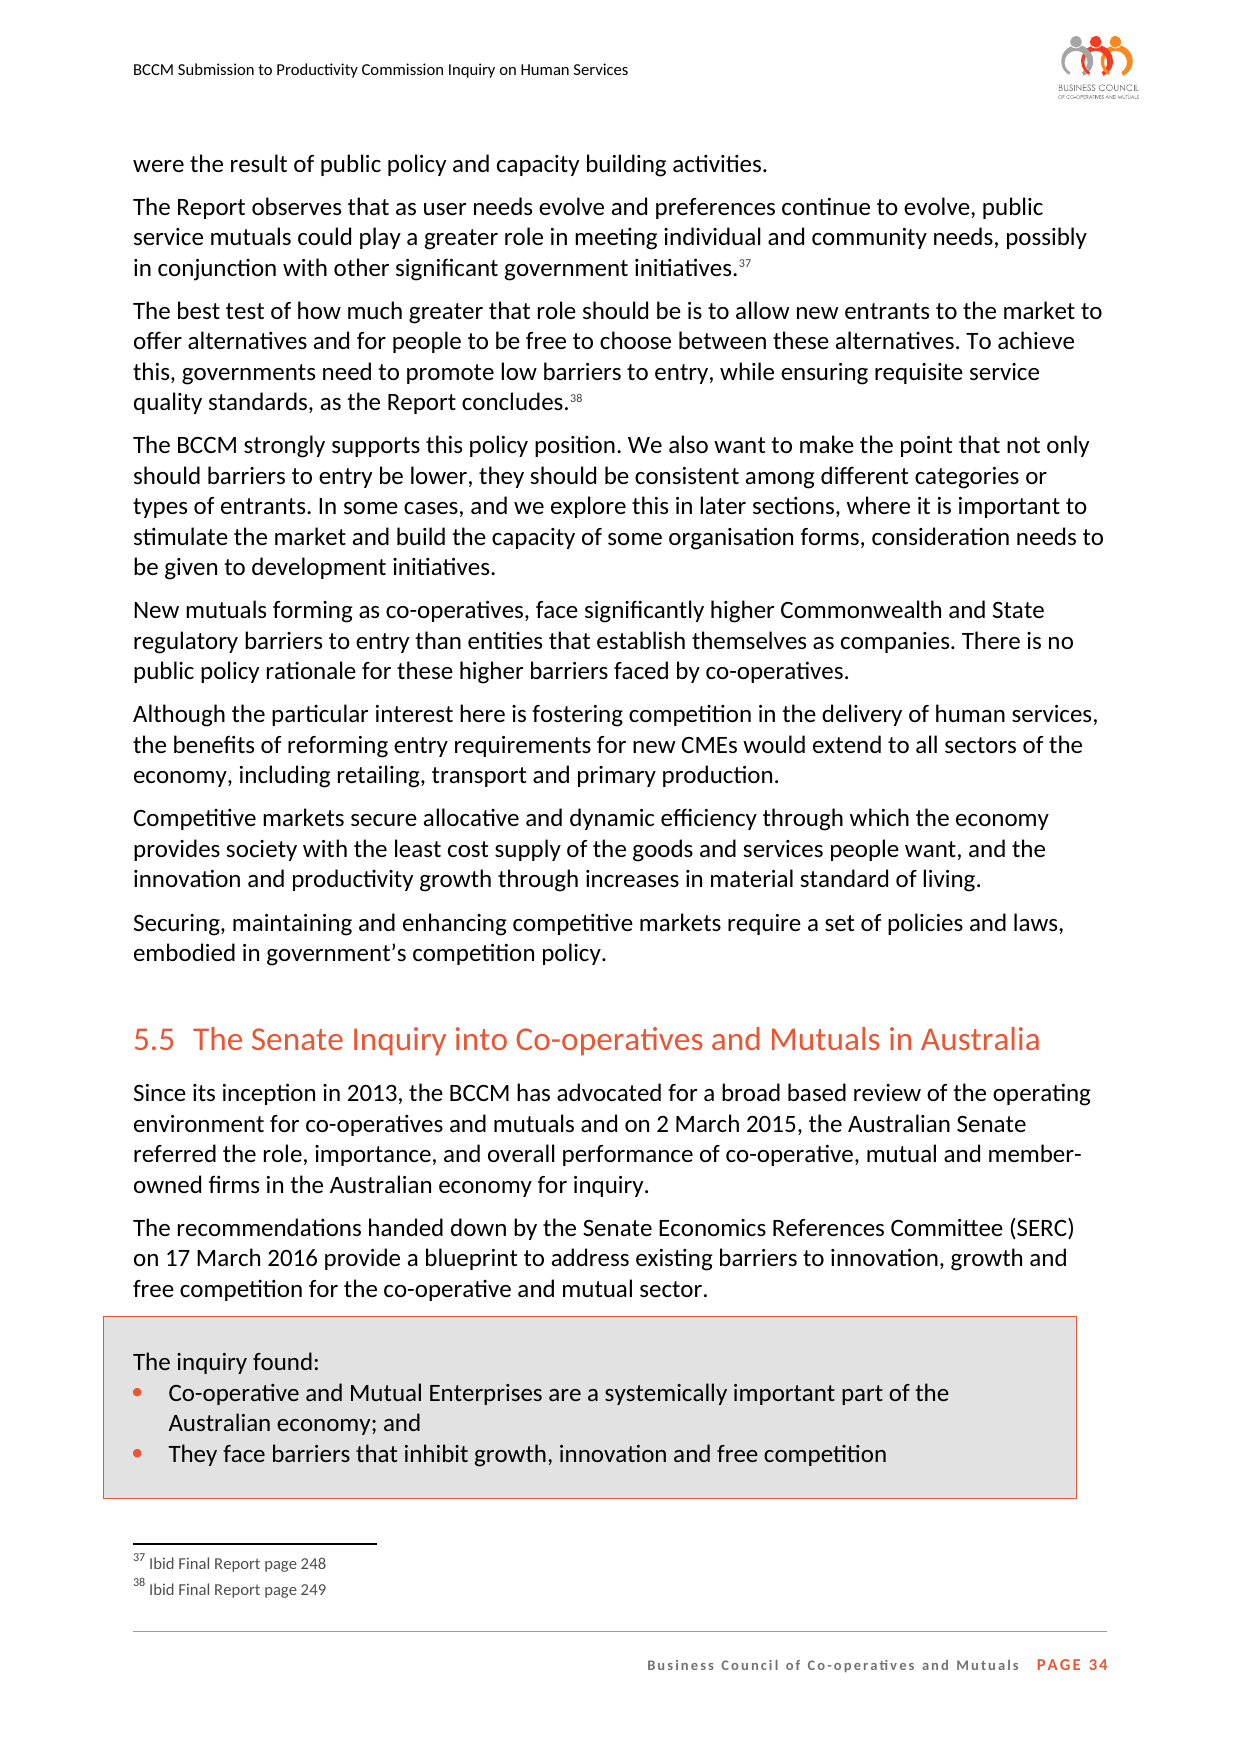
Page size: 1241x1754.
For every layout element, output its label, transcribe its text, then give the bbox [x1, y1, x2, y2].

text Securing, maintaining and enhancing competitive markets require a set of policies and laws, embodied in government’s competition policy. [133, 907, 1107, 968]
text The Report observes that as user needs evolve and preferences continue to evolve, public service mutuals could play a greater role in meeting individual and community needs, possibly in conjunction with other significant government initiatives. [133, 191, 1107, 282]
table_header The inquiry found: Co-operative and Mutual Enterprises are a systemically important part of the Australian economy; and They face barriers that inhibit growth, innovation and free competition [104, 1317, 1076, 1498]
text The best test of how much greater that role should be is to allow new entrants to the market to offer alternatives and for people to be free to choose between these alternatives. To achieve this, governments need to promote low barriers to entry, while ensuring requisite service quality standards, as the Report concludes. [133, 295, 1107, 417]
text Since its inception in 2013, the BCCM has advocated for a broad based review of the operating environment for co-operatives and mutuals and on 2 March 2015, the Australian Senate referred the role, importance, and overall performance of co-operative, mutual and member-owned firms in the Australian economy for inquiry. [133, 1077, 1107, 1199]
text Competitive markets secure allocative and dynamic efficiency through which the economy provides society with the least cost supply of the goods and services people want, and the innovation and productivity growth through increases in material standard of living. [133, 803, 1107, 894]
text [133, 148, 1107, 178]
text The BCCM strongly supports this policy position. We also want to make the point that not only should barriers to entry be lower, they should be consistent among different categories or types of entrants. In some cases, and we explore this in later sections, where it is important to stimulate the market and build the capacity of some organisation forms, consideration needs to be given to development initiatives. [133, 429, 1107, 582]
text The recommendations handed down by the Senate Economics References Committee (SERC) on 17 March 2016 provide a blueprint to address existing barriers to innovation, growth and free competition for the co-operative and mutual sector. [133, 1212, 1107, 1303]
subtitle The Senate Inquiry into Co-operatives and Mutuals in Australia [133, 1018, 1107, 1058]
text New mutuals forming as co-operatives, face significantly higher Commonwealth and State regulatory barriers to entry than entities that establish themselves as companies. There is no public policy rationale for these higher barriers faced by co-operatives. [133, 594, 1107, 686]
text Although the particular interest here is fostering competition in the delivery of human services, the benefits of reforming entry requirements for new CMEs would extend to all sectors of the economy, including retailing, transport and primary production. [133, 698, 1107, 790]
